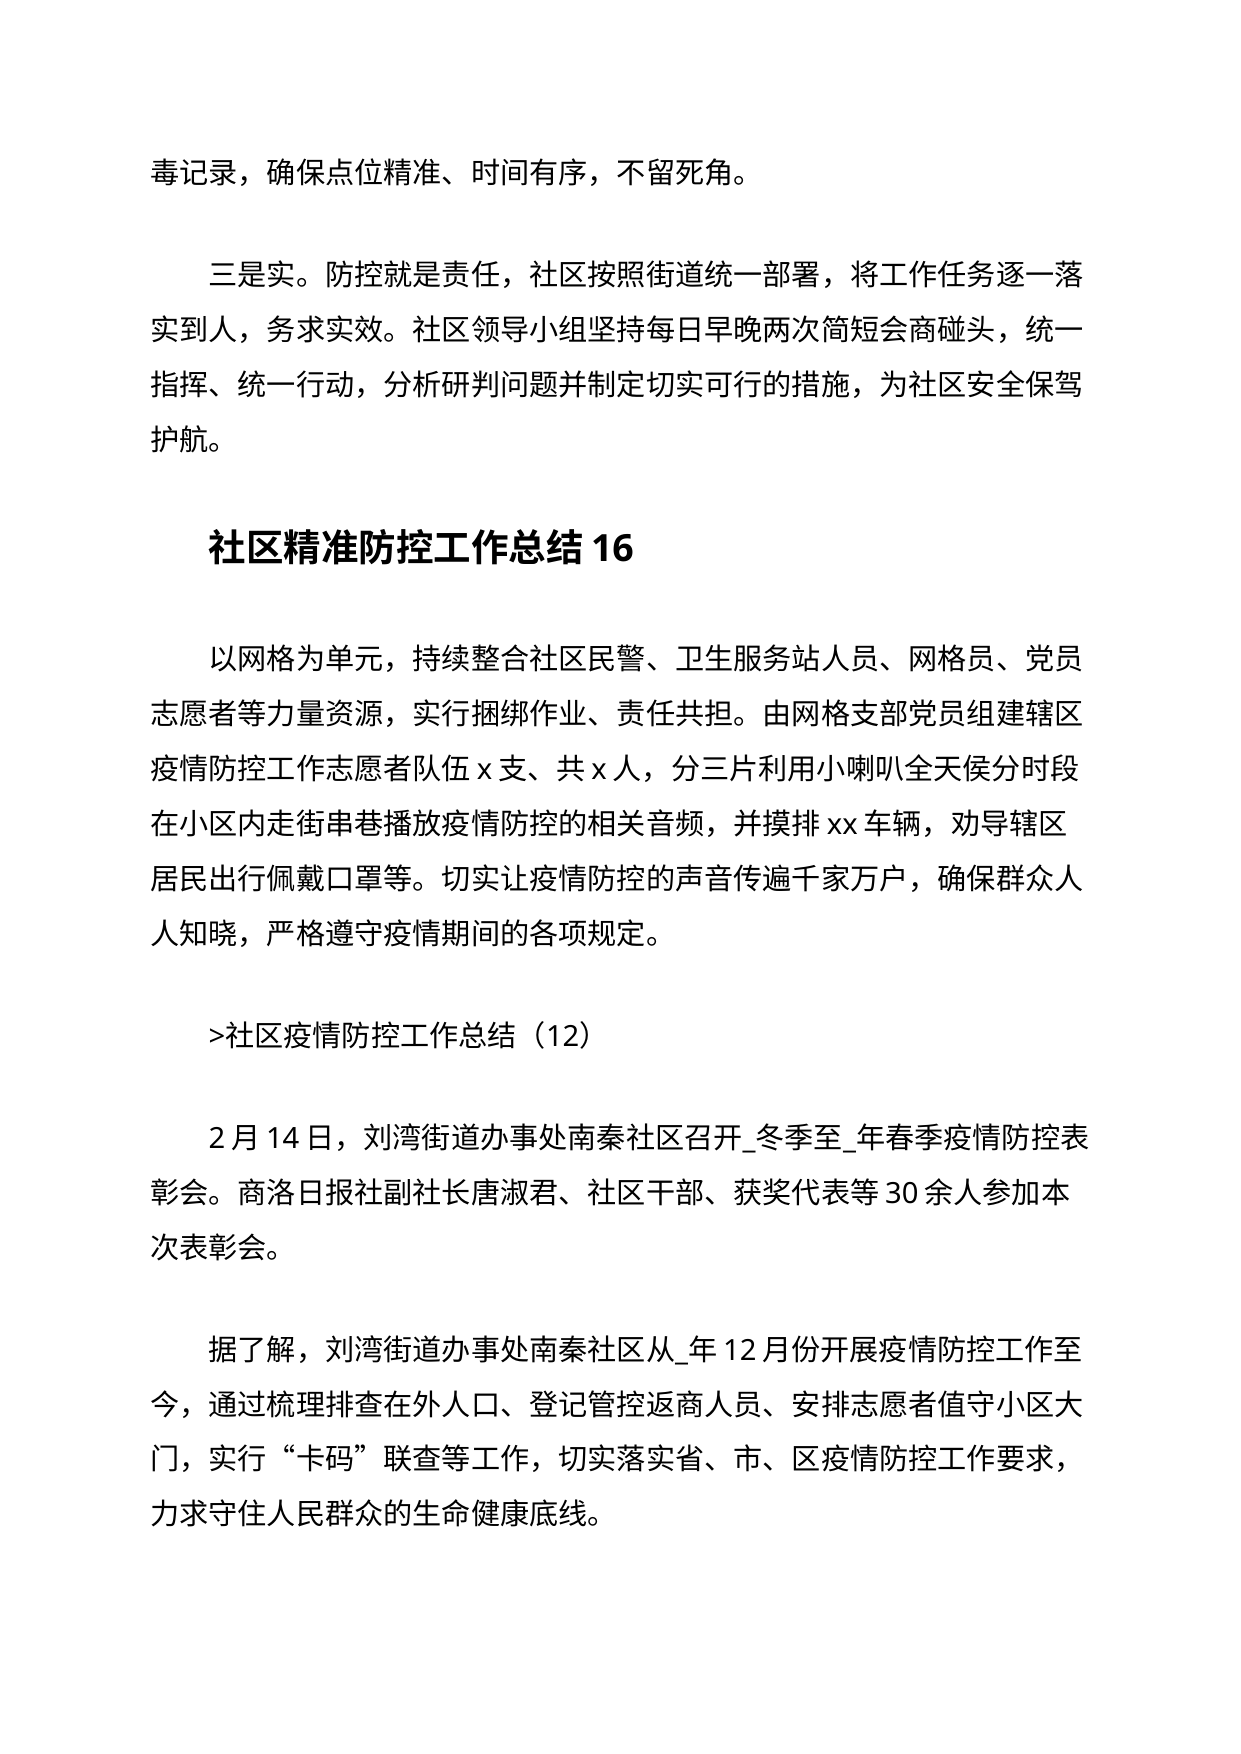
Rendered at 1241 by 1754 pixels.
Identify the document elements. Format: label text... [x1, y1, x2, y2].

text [150, 150, 1090, 192]
text 据了解，刘湾街道办事处南秦社区从_年12月份开展疫情防控工作至今，通过梳理排查在外人口、登记管控返商人员、安排志愿者值守小区大门，实行“卡码”联查等工作，切实落实省、市、区疫情防控工作要求，力求守住人民群众的生命健康底线。 [150, 1326, 1090, 1533]
text 社区精准防控工作总结16 [150, 518, 1090, 573]
text 三是实。防控就是责任，社区按照街道统一部署，将工作任务逐一落实到人，务求实效。社区领导小组坚持每日早晚两次简短会商碰头，统一指挥、统一行动，分析研判问题并制定切实可行的措施，为社区安全保驾护航。 [150, 252, 1090, 459]
text >社区疫情防控工作总结（12） [150, 1012, 1090, 1055]
text 2月14日，刘湾街道办事处南秦社区召开_冬季至_年春季疫情防控表彰会。商洛日报社副社长唐淑君、社区干部、获奖代表等30余人参加本次表彰会。 [150, 1114, 1090, 1267]
text 以网格为单元，持续整合社区民警、卫生服务站人员、网格员、党员志愿者等力量资源，实行捆绑作业、责任共担。由网格支部党员组建辖区疫情防控工作志愿者队伍x支、共x人，分三片利用小喇叭全天侯分时段在小区内走街串巷播放疫情防控的相关音频，并摸排xx车辆，劝导辖区居民出行佩戴口罩等。切实让疫情防控的声音传遍千家万户，确保群众人人知晓，严格遵守疫情期间的各项规定。 [150, 636, 1090, 953]
